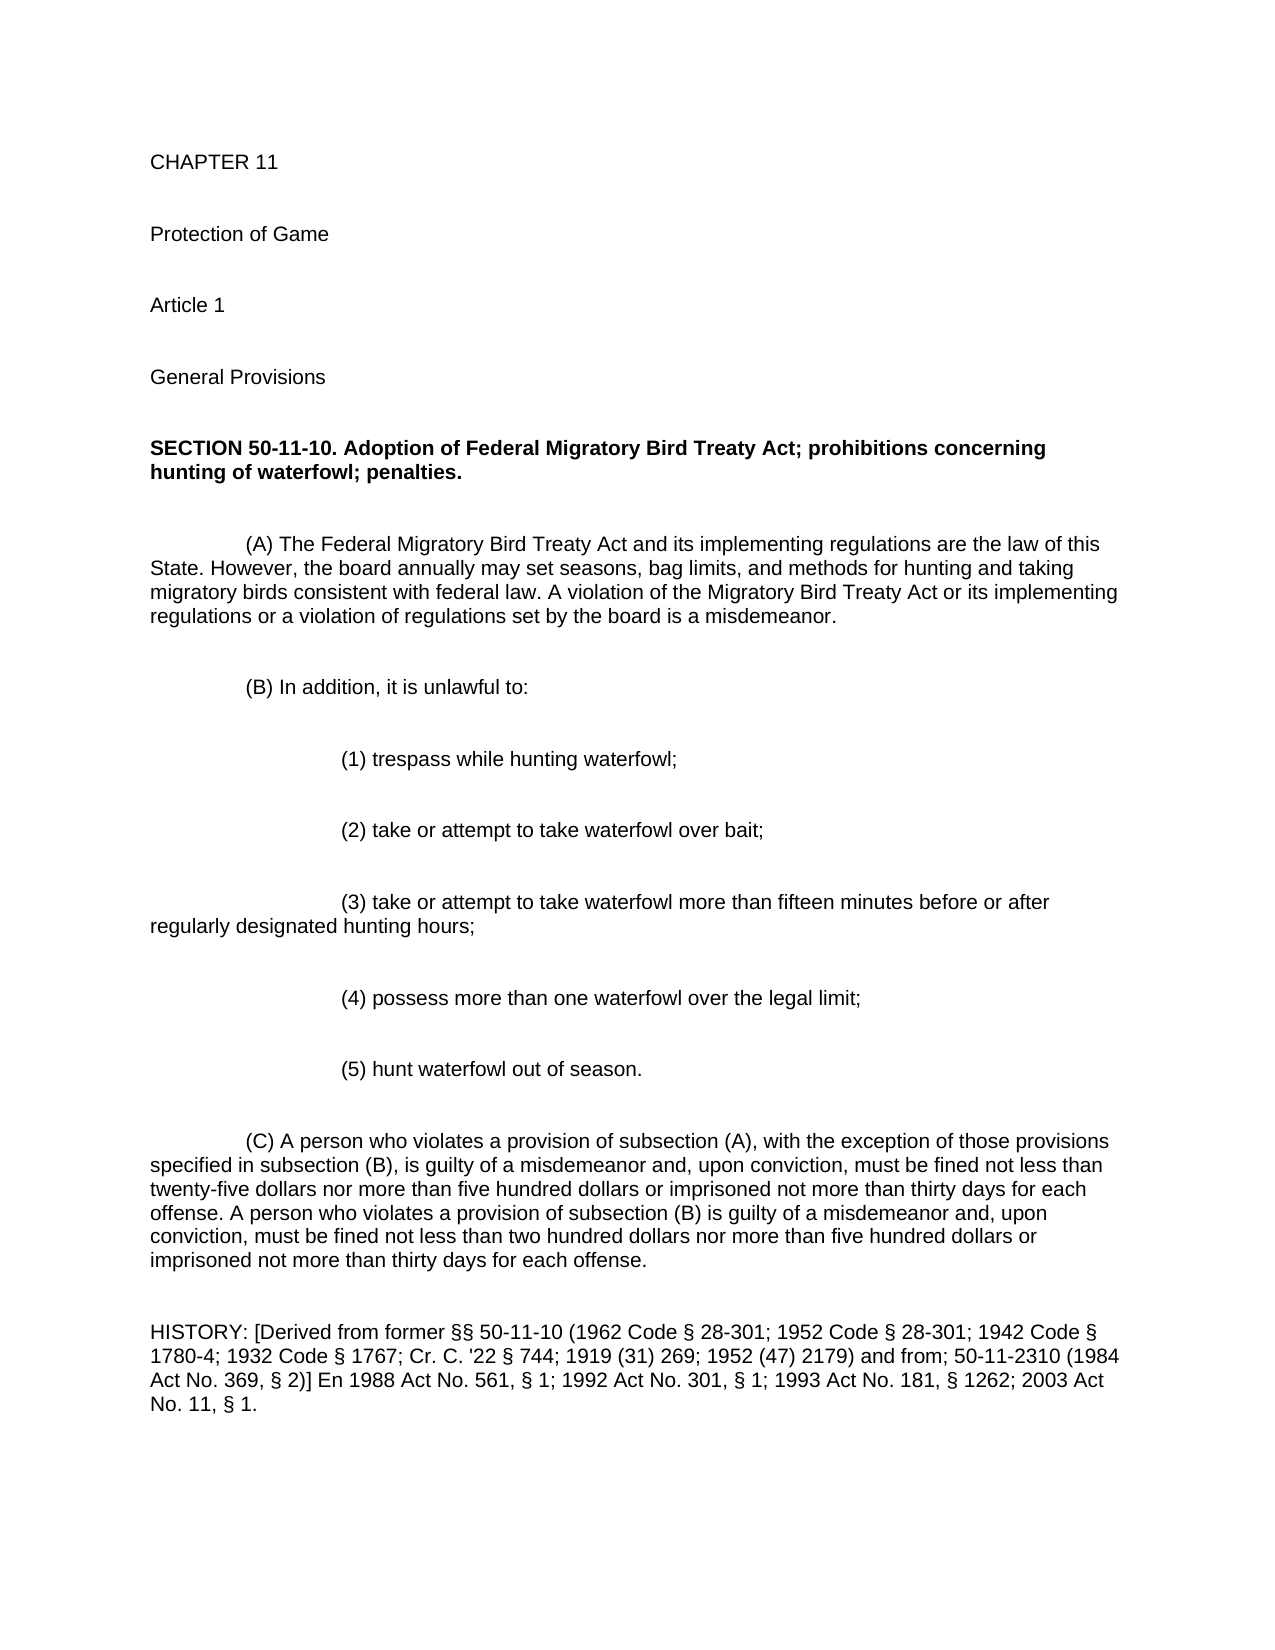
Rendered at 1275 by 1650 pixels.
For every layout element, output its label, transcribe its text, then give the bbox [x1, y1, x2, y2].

text (1) trespass while hunting waterfowl; [150, 747, 1125, 794]
text CHAPTER 11 [150, 150, 1125, 198]
text (5) hunt waterfowl out of season. [150, 1057, 1125, 1104]
text (2) take or attempt to take waterfowl over bait; [150, 818, 1125, 866]
text HISTORY: [Derived from former §§ 50-11-10 (1962 Code § 28-301; 1952 Code § 28-301; 1942 Code § 1780-4; 1932 Code § 1767; Cr. C. '22 § 744; 1919 (31) 269; 1952 (47) 2179) and from; 50-11-2310 (1984 Act No. 369, § 2)] En 1988 Act No. 561, § 1; 1992 Act No. 301, § 1; 1993 Act No. 181, § 1262; 2003 Act No. 11, § 1. [150, 1320, 1125, 1439]
text (B) In addition, it is unlawful to: [150, 675, 1125, 723]
text Protection of Game [150, 222, 1125, 269]
text (A) The Federal Migratory Bird Treaty Act and its implementing regulations are the law of this State. However, the board annually may set seasons, bag limits, and methods for hunting and taking migratory birds consistent with federal law. A violation of the Migratory Bird Treaty Act or its implementing regulations or a violation of regulations set by the board is a misdemeanor. [150, 532, 1125, 651]
text (3) take or attempt to take waterfowl more than fifteen minutes before or after regularly designated hunting hours; [150, 890, 1125, 961]
text (C) A person who violates a provision of subsection (A), with the exception of those provisions specified in subsection (B), is guilty of a misdemeanor and, upon conviction, must be fined not less than twenty-five dollars nor more than five hundred dollars or imprisoned not more than thirty days for each offense. A person who violates a provision of subsection (B) is guilty of a misdemeanor and, upon conviction, must be fined not less than two hundred dollars nor more than five hundred dollars or imprisoned not more than thirty days for each offense. [150, 1128, 1125, 1296]
text General Provisions [150, 365, 1125, 412]
text Article 1 [150, 293, 1125, 341]
text SECTION 50-11-10. Adoption of Federal Migratory Bird Treaty Act; prohibitions concerning hunting of waterfowl; penalties. [150, 436, 1125, 508]
text (4) possess more than one waterfowl over the legal limit; [150, 985, 1125, 1033]
